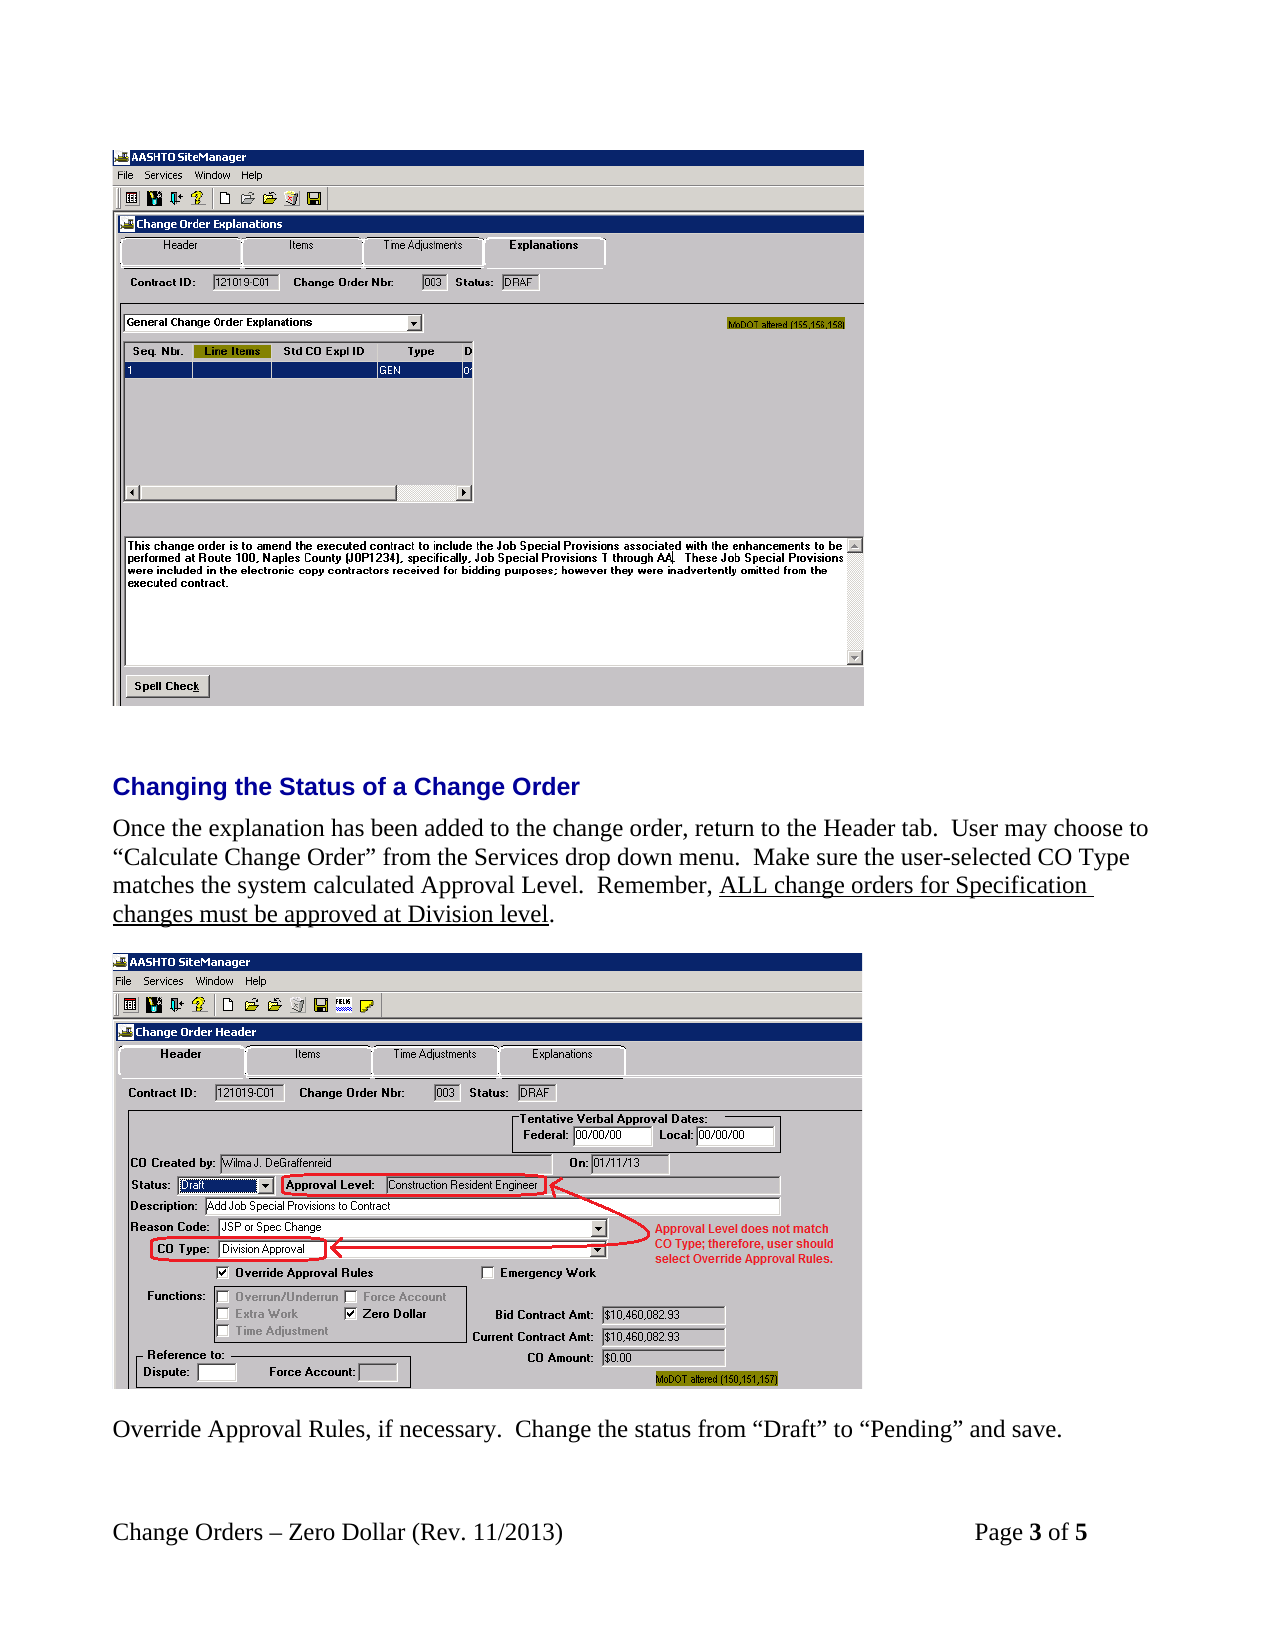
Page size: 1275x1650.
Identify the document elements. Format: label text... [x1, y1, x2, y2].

text Override Approval Rules, if necessary. Change the status from “Draft” to “Pending” and save. [112, 1414, 1162, 1442]
subtitle Changing the Status of a Change Order [112, 772, 1162, 801]
picture [112, 953, 863, 1389]
text Once the explanation has been added to the change order, return to the Header tab. User may choose to “Calculate Change Order” from the Services drop down menu. Make sure the user-selected CO Type matches the system calculated Approval Level. Remember, ALL change orders for Specification changes must be approved at Division level. [112, 813, 1162, 928]
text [112, 150, 1162, 734]
picture [112, 150, 864, 706]
